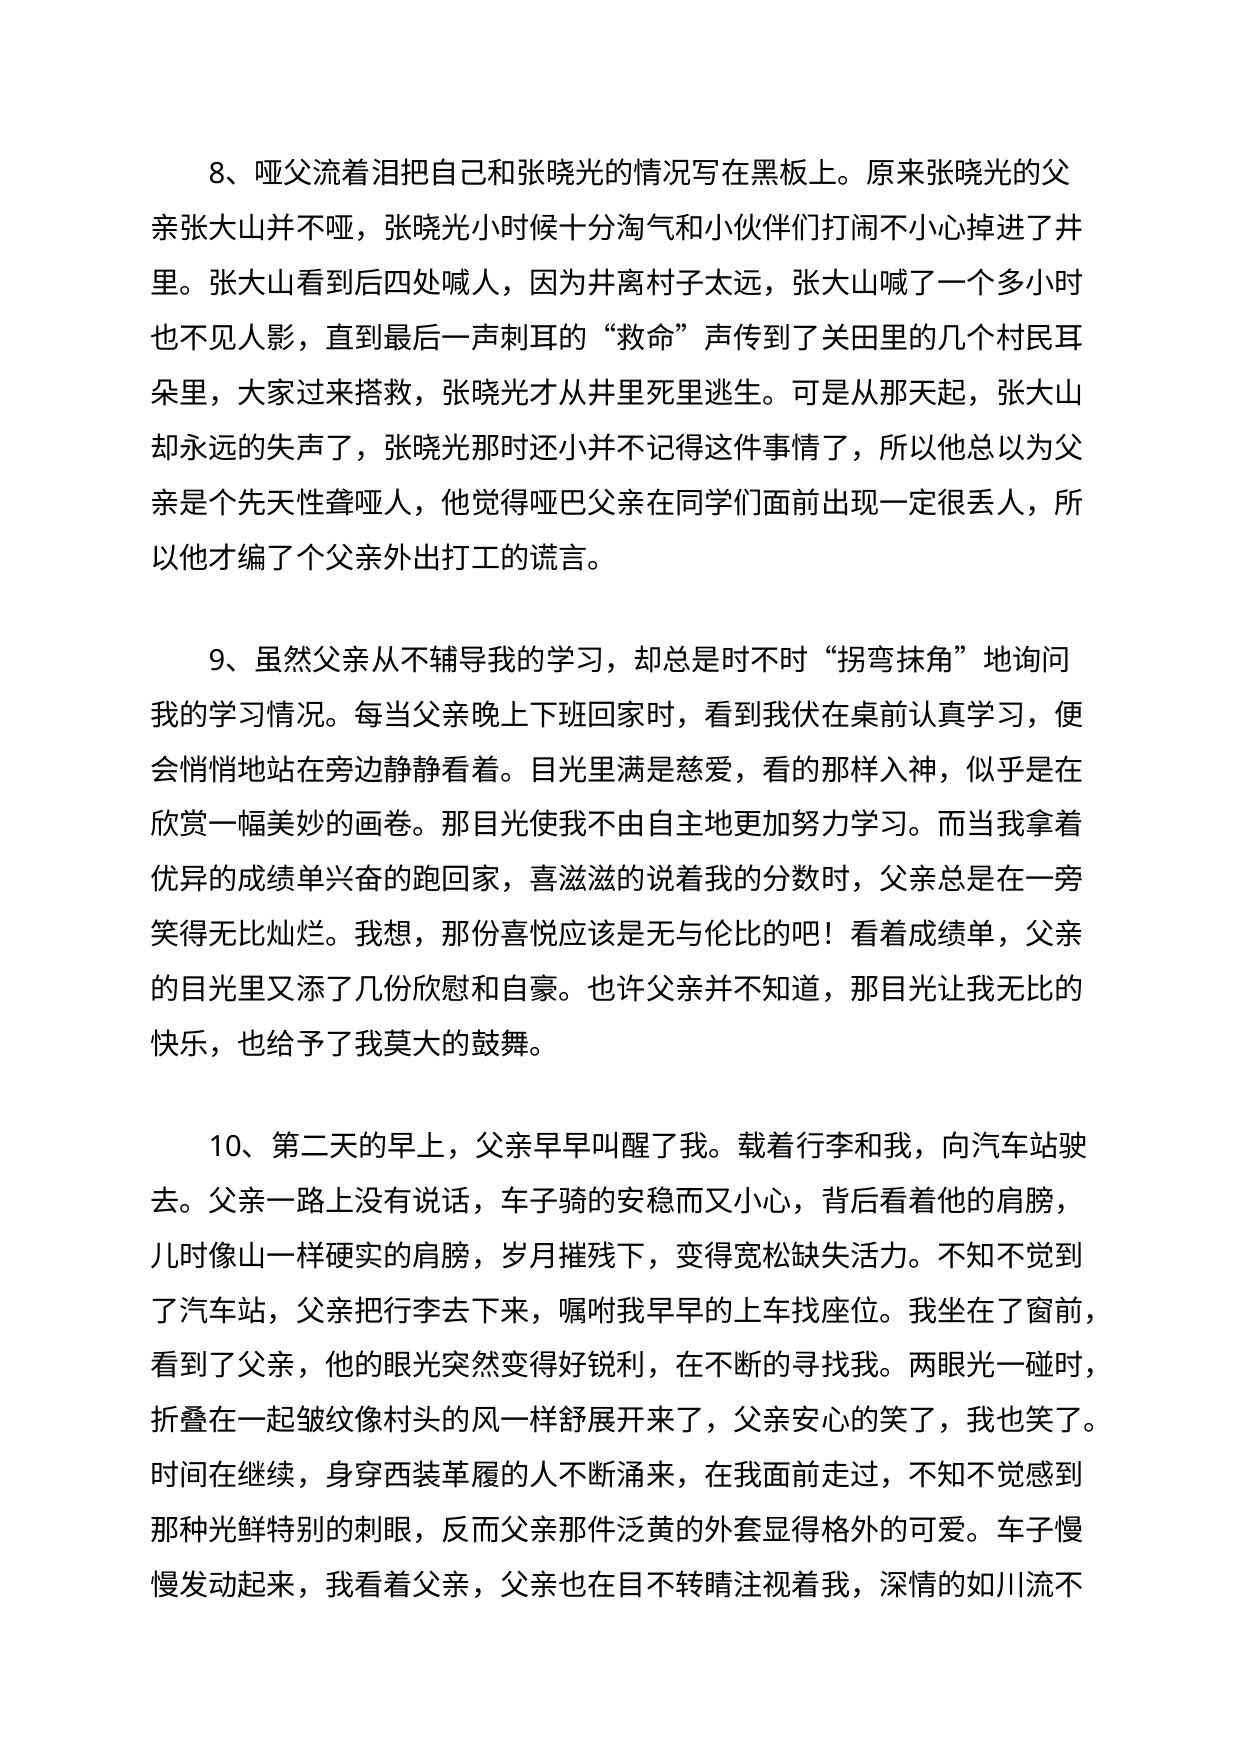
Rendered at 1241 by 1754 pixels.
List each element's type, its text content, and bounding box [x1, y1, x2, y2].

text 9、虽然父亲从不辅导我的学习，却总是时不时“拐弯抹角”地询问我的学习情况。每当父亲晚上下班回家时，看到我伏在桌前认真学习，便会悄悄地站在旁边静静看着。目光里满是慈爱，看的那样入神，似乎是在欣赏一幅美妙的画卷。那目光使我不由自主地更加努力学习。而当我拿着优异的成绩单兴奋的跑回家，喜滋滋的说着我的分数时，父亲总是在一旁笑得无比灿烂。我想，那份喜悦应该是无与伦比的吧！看着成绩单，父亲的目光里又添了几份欣慰和自豪。也许父亲并不知道，那目光让我无比的快乐，也给予了我莫大的鼓舞。 [150, 636, 1090, 1063]
text 8、哑父流着泪把自己和张晓光的情况写在黑板上。原来张晓光的父亲张大山并不哑，张晓光小时候十分淘气和小伙伴们打闹不小心掉进了井里。张大山看到后四处喊人，因为井离村子太远，张大山喊了一个多小时也不见人影，直到最后一声刺耳的“救命”声传到了关田里的几个村民耳朵里，大家过来搭救，张晓光才从井里死里逃生。可是从那天起，张大山却永远的失声了，张晓光那时还小并不记得这件事情了，所以他总以为父亲是个先天性聋哑人，他觉得哑巴父亲在同学们面前出现一定很丢人，所以他才编了个父亲外出打工的谎言。 [150, 150, 1090, 577]
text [150, 1122, 1090, 1604]
